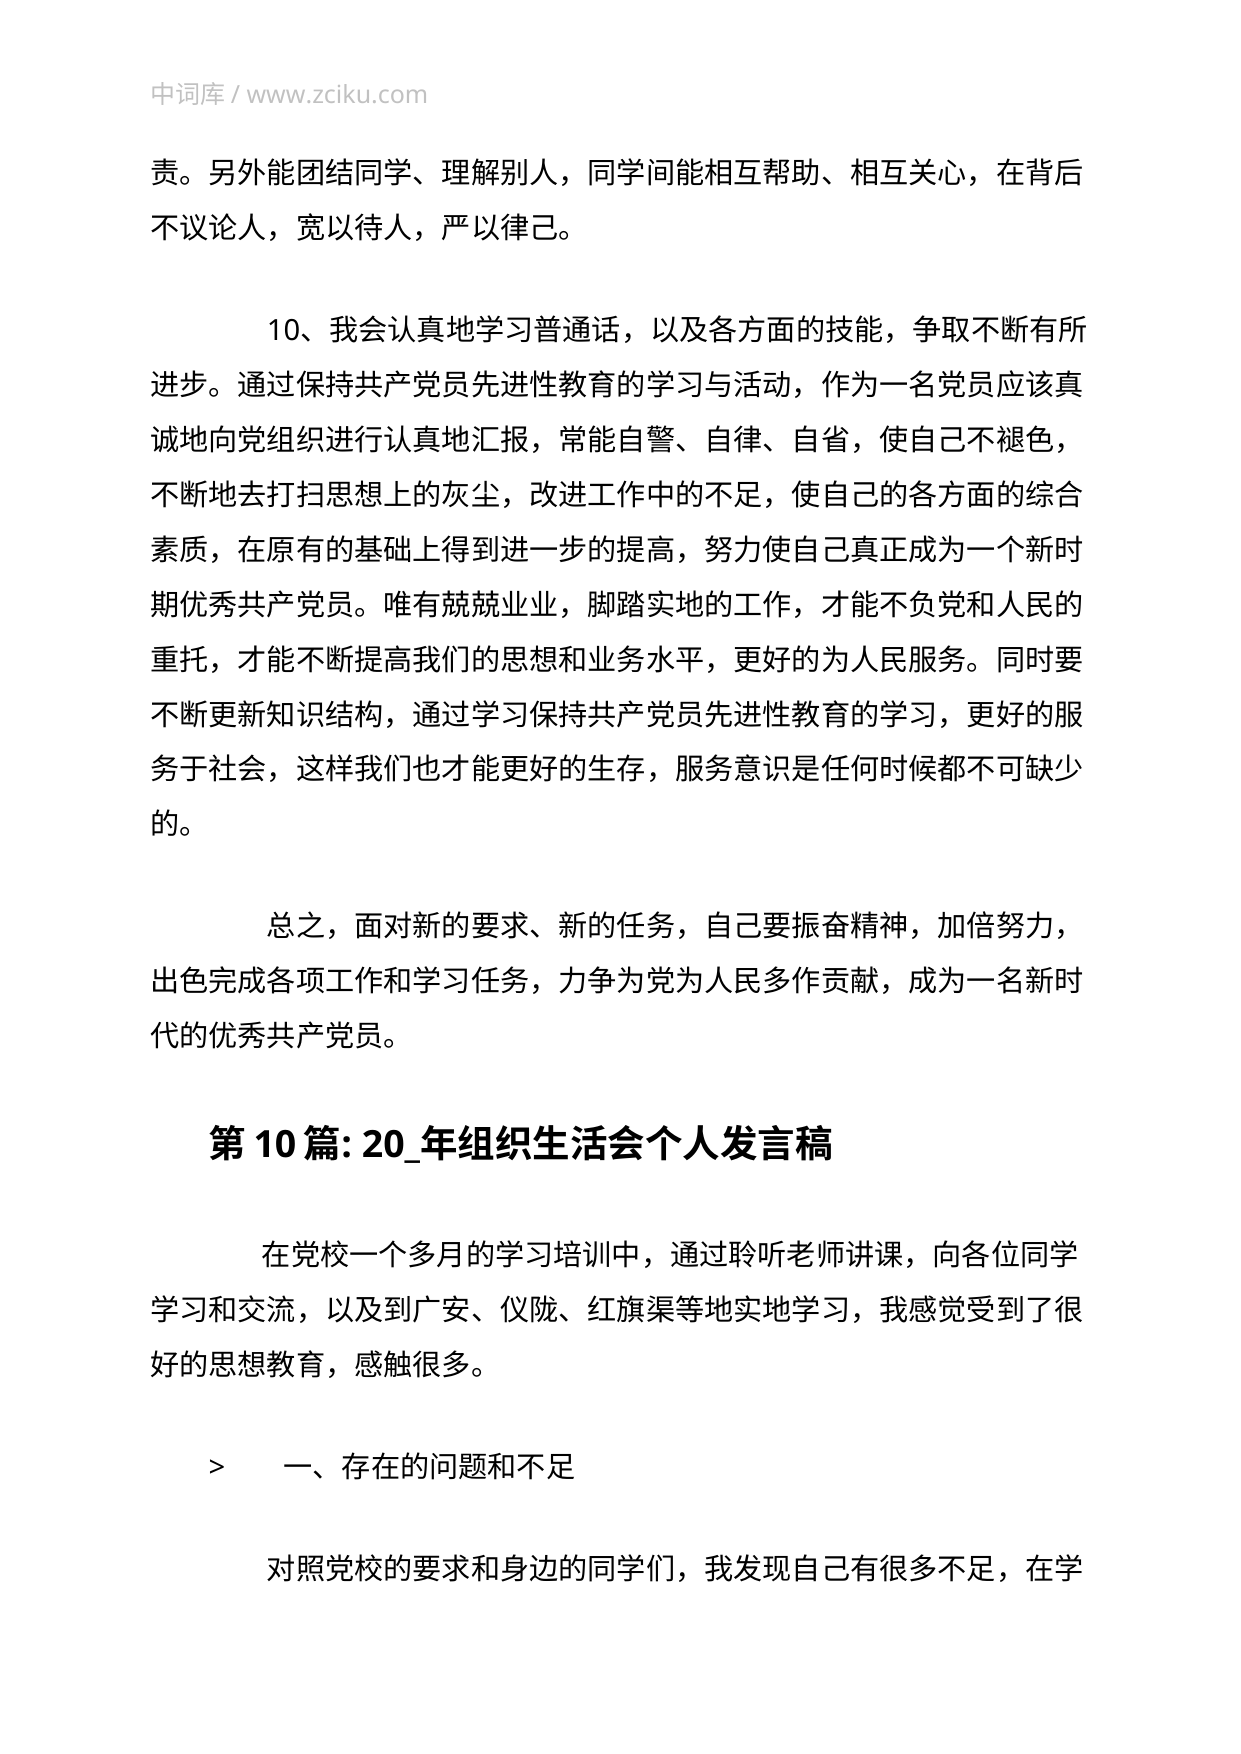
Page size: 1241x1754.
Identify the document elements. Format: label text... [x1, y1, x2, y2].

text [150, 1545, 1090, 1588]
text 总之，面对新的要求、新的任务，自己要振奋精神，加倍努力，出色完成各项工作和学习任务，力争为党为人民多作贡献，成为一名新时代的优秀共产党员。 [150, 903, 1090, 1055]
text 第10篇: 20_年组织生活会个人发言稿 [150, 1114, 1090, 1169]
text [150, 150, 1090, 247]
text 10、我会认真地学习普通话，以及各方面的技能，争取不断有所进步。通过保持共产党员先进性教育的学习与活动，作为一名党员应该真诚地向党组织进行认真地汇报，常能自警、自律、自省，使自己不褪色，不断地去打扫思想上的灰尘，改进工作中的不足，使自己的各方面的综合素质，在原有的基础上得到进一步的提高，努力使自己真正成为一个新时期优秀共产党员。唯有兢兢业业，脚踏实地的工作，才能不负党和人民的重托，才能不断提高我们的思想和业务水平，更好的为人民服务。同时要不断更新知识结构，通过学习保持共产党员先进性教育的学习，更好的服务于社会，这样我们也才能更好的生存，服务意识是任何时候都不可缺少的。 [150, 307, 1090, 843]
text 在党校一个多月的学习培训中，通过聆听老师讲课，向各位同学学习和交流，以及到广安、仪陇、红旗渠等地实地学习，我感觉受到了很好的思想教育，感触很多。 [150, 1232, 1090, 1384]
text > 一、存在的问题和不足 [150, 1443, 1090, 1486]
